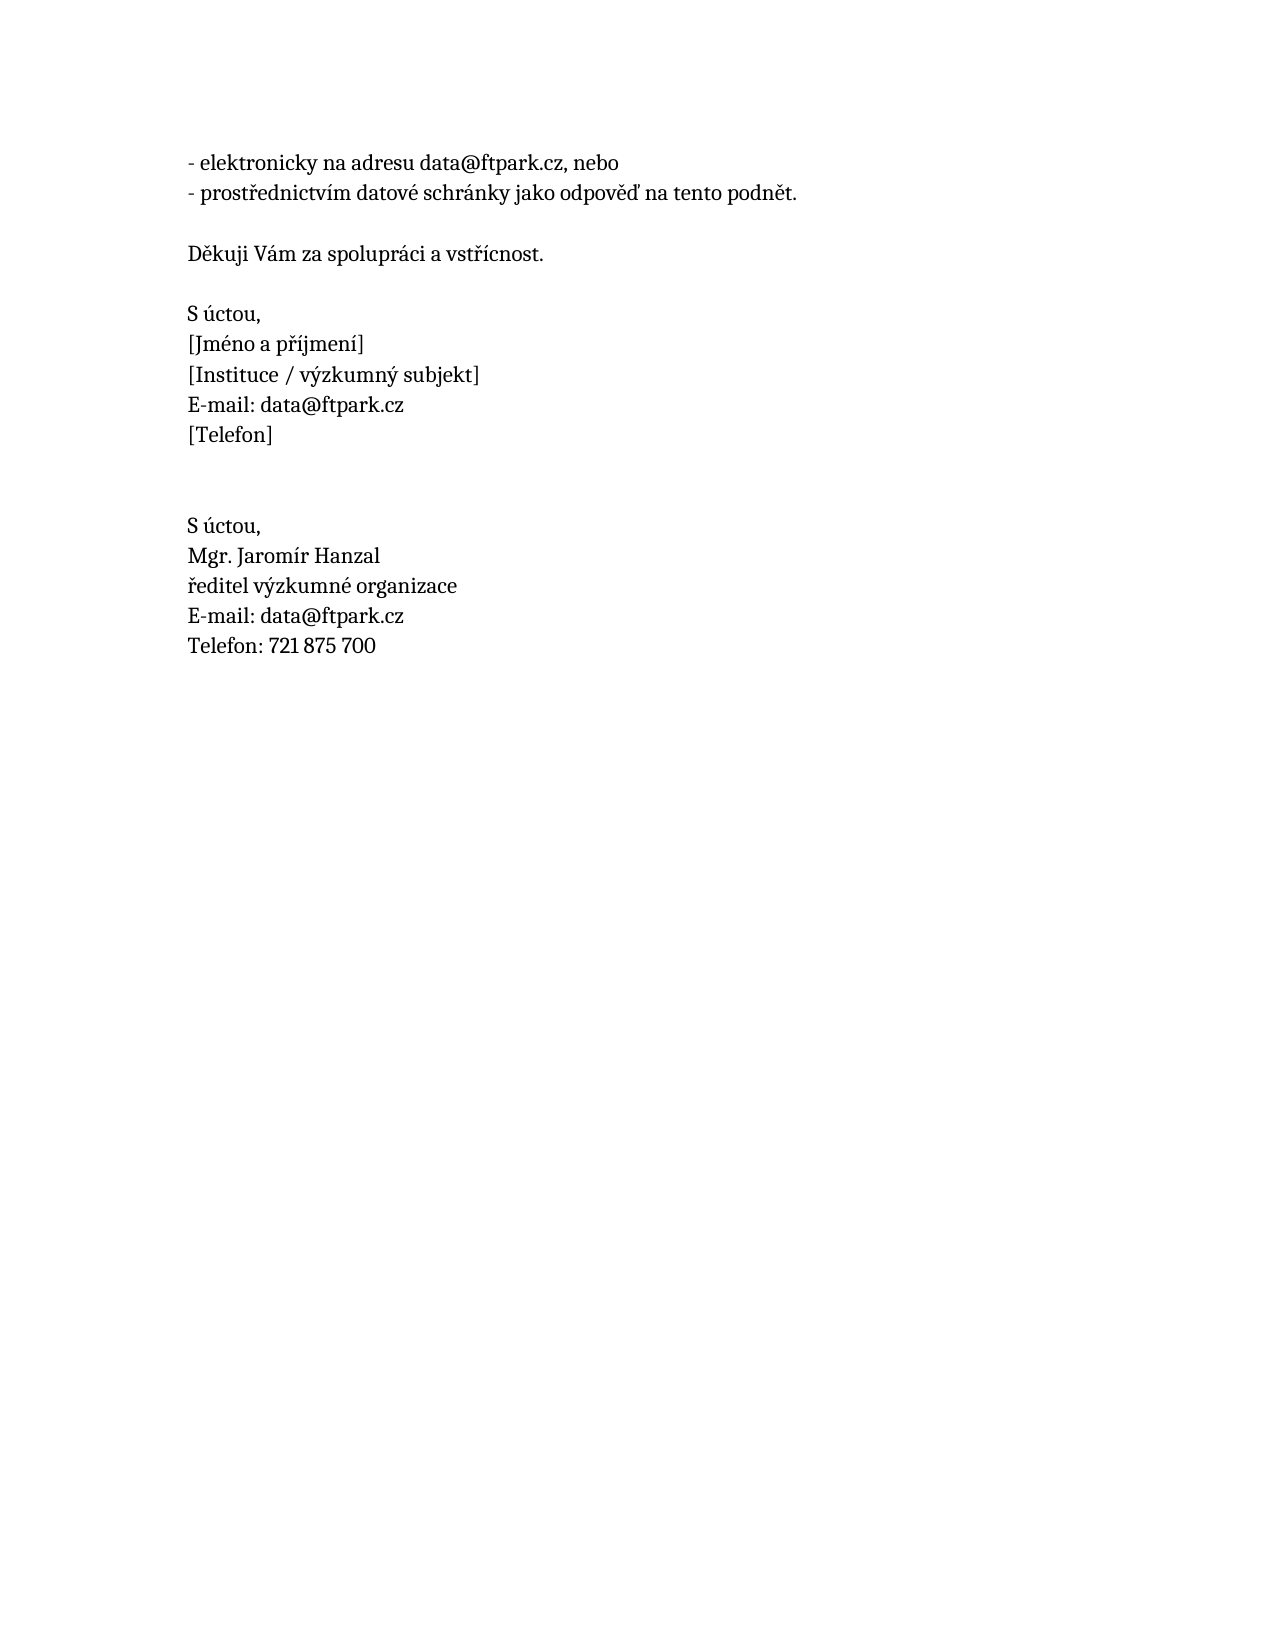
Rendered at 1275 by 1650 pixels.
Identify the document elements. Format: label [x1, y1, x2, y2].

text [187, 150, 1087, 690]
